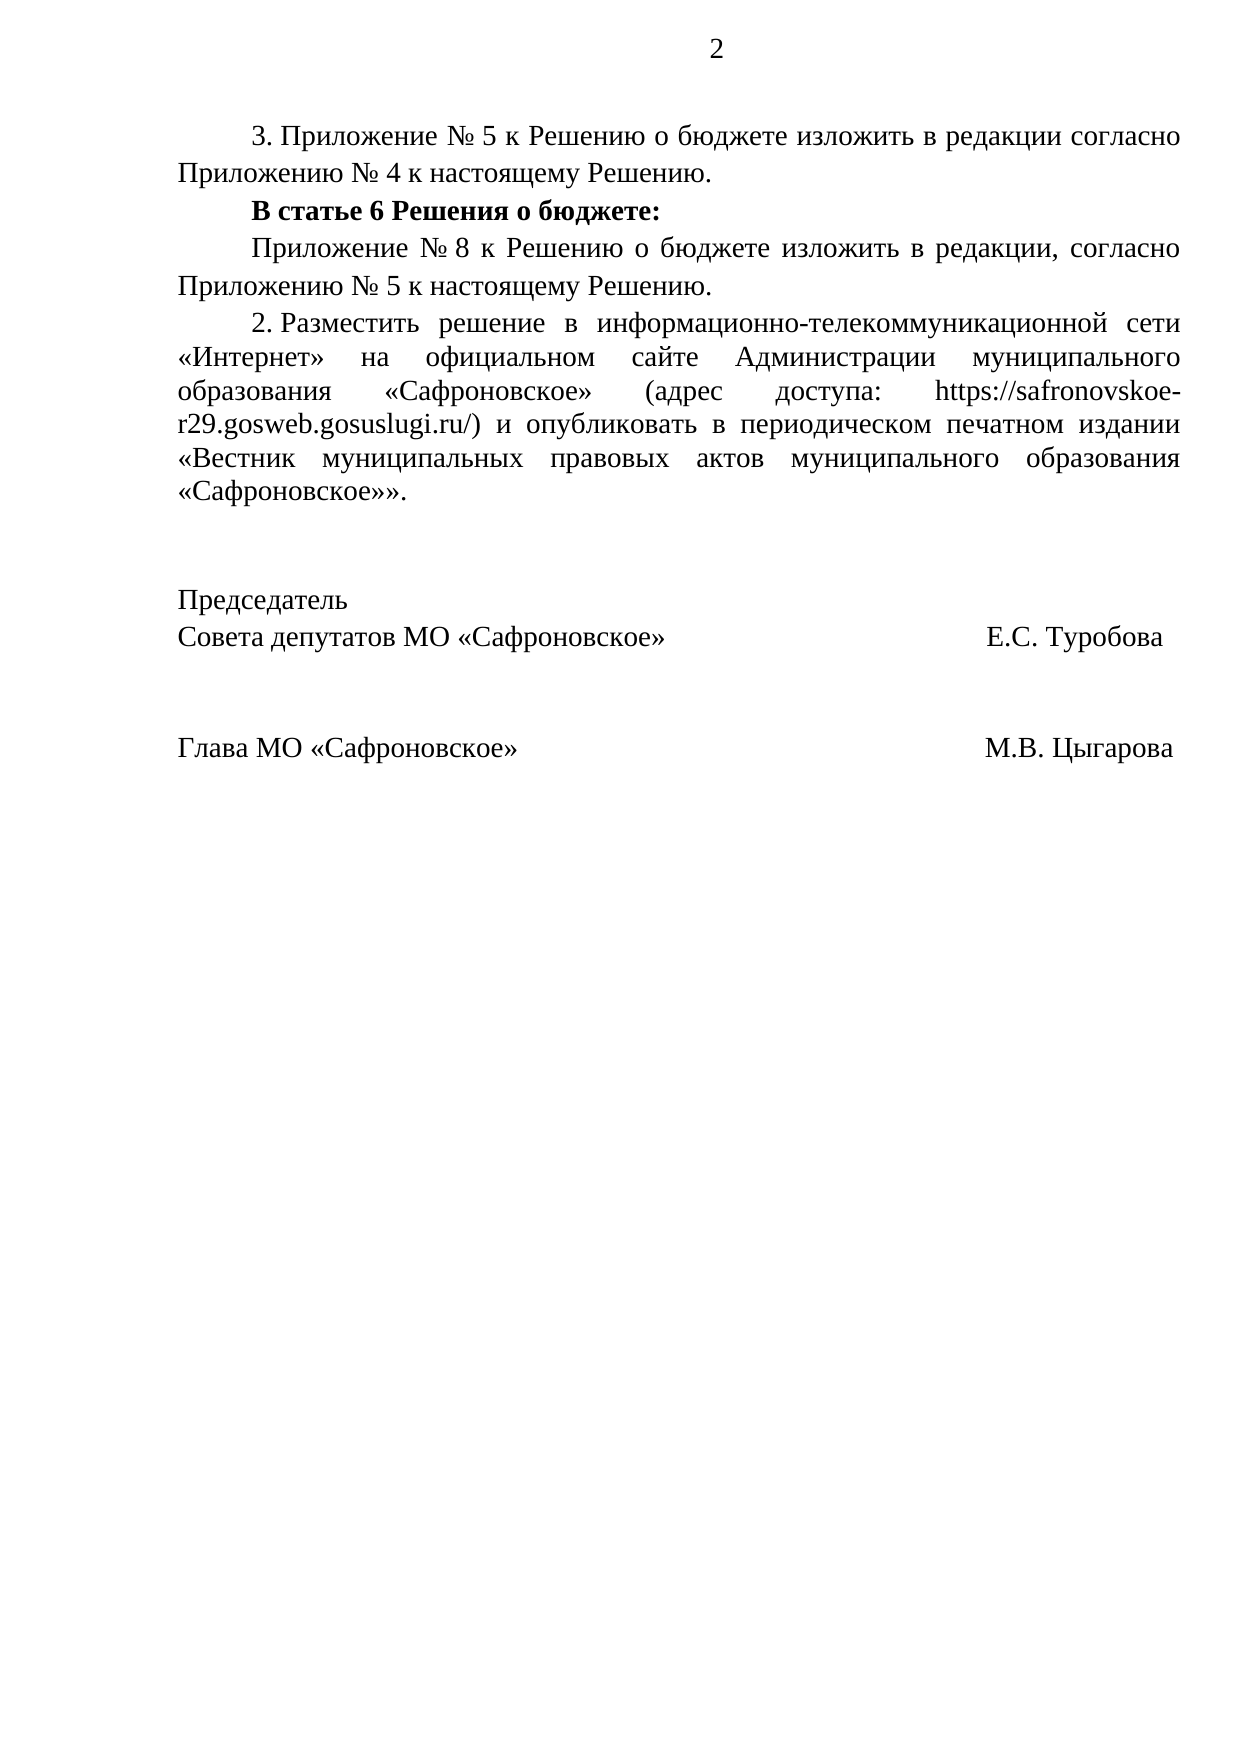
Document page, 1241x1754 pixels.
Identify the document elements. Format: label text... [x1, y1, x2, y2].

text В статье 6 Решения о бюджете: [177, 193, 1181, 227]
text 3. Приложение № 5 к Решению о бюджете изложить в редакции согласно Приложению № 4 к настоящему Решению. [177, 118, 1181, 189]
text 2. Разместить решение в информационно-телекоммуникационной сети «Интернет» на официальном сайте Администрации муниципального образования «Сафроновское» (адрес доступа: https://safronovskoe-r29.gosweb.gosuslugi.ru/) и опубликовать в периодическом печатном издании «Вестник муниципальных правовых актов муниципального образования «Сафроновское»». [177, 306, 1181, 507]
text Приложение № 8 к Решению о бюджете изложить в редакции, согласно Приложению № 5 к настоящему Решению. [177, 231, 1181, 302]
text Глава МО «Сафроновское» М.В. Цыгарова [177, 731, 1181, 764]
text Совета депутатов МО «Сафроновское» Е.С. Туробова [177, 619, 1181, 653]
text Председатель [177, 582, 1181, 615]
